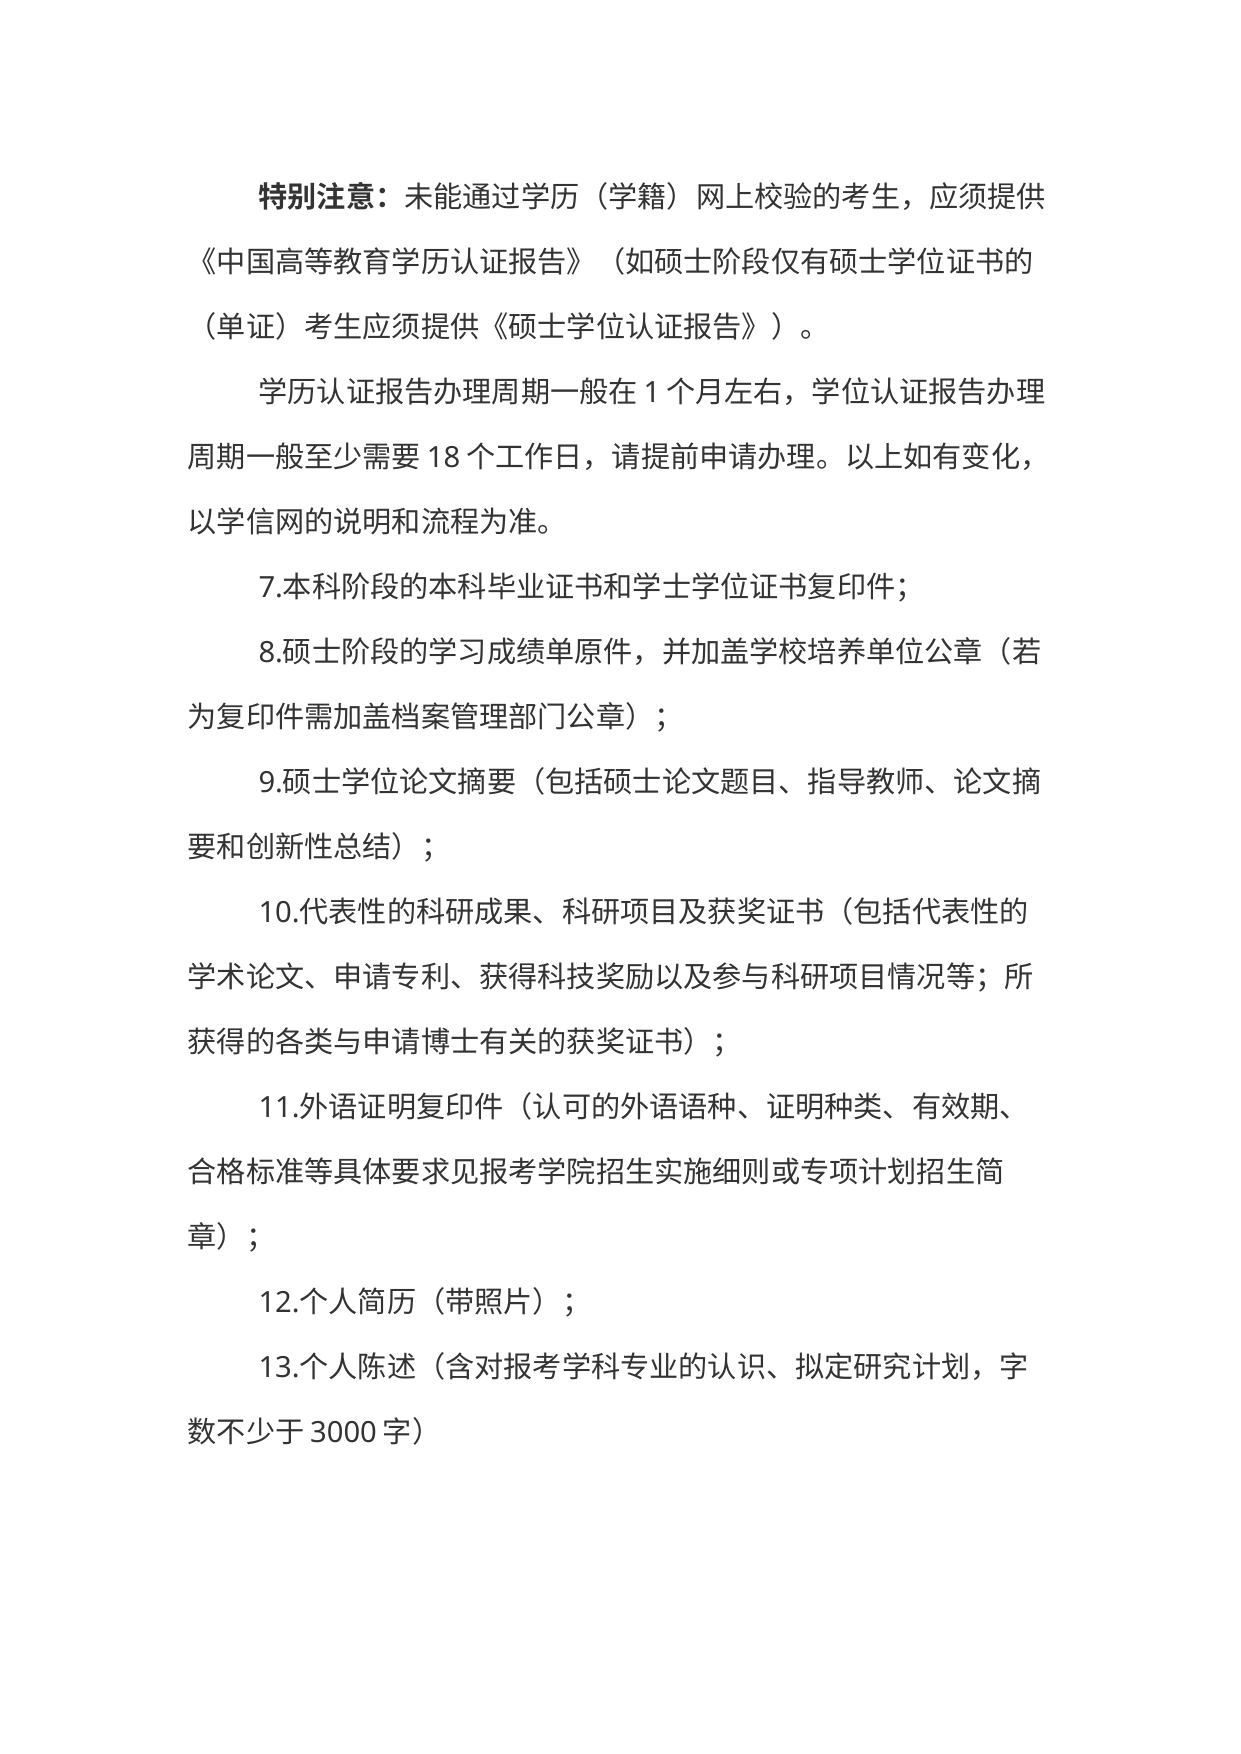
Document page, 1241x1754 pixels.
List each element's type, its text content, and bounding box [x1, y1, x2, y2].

text 13.个人陈述（含对报考学科专业的认识、拟定研究计划，字数不少于3000字） [187, 1332, 1053, 1462]
text 学历认证报告办理周期一般在1个月左右，学位认证报告办理周期一般至少需要18个工作日，请提前申请办理。以上如有变化，以学信网的说明和流程为准。 [187, 357, 1053, 552]
text 8.硕士阶段的学习成绩单原件，并加盖学校培养单位公章（若为复印件需加盖档案管理部门公章）； [187, 617, 1053, 747]
text 9.硕士学位论文摘要（包括硕士论文题目、指导教师、论文摘要和创新性总结）； [187, 747, 1053, 877]
text 12.个人简历（带照片）； [187, 1267, 1053, 1332]
text 10.代表性的科研成果、科研项目及获奖证书（包括代表性的学术论文、申请专利、获得科技奖励以及参与科研项目情况等；所获得的各类与申请博士有关的获奖证书）； [187, 877, 1053, 1072]
text 11.外语证明复印件（认可的外语语种、证明种类、有效期、合格标准等具体要求见报考学院招生实施细则或专项计划招生简章）； [187, 1072, 1053, 1267]
text 7.本科阶段的本科毕业证书和学士学位证书复印件； [187, 552, 1053, 617]
text 特别注意：未能通过学历（学籍）网上校验的考生，应须提供《中国高等教育学历认证报告》（如硕士阶段仅有硕士学位证书的（单证）考生应须提供《硕士学位认证报告》）。 [187, 162, 1053, 357]
